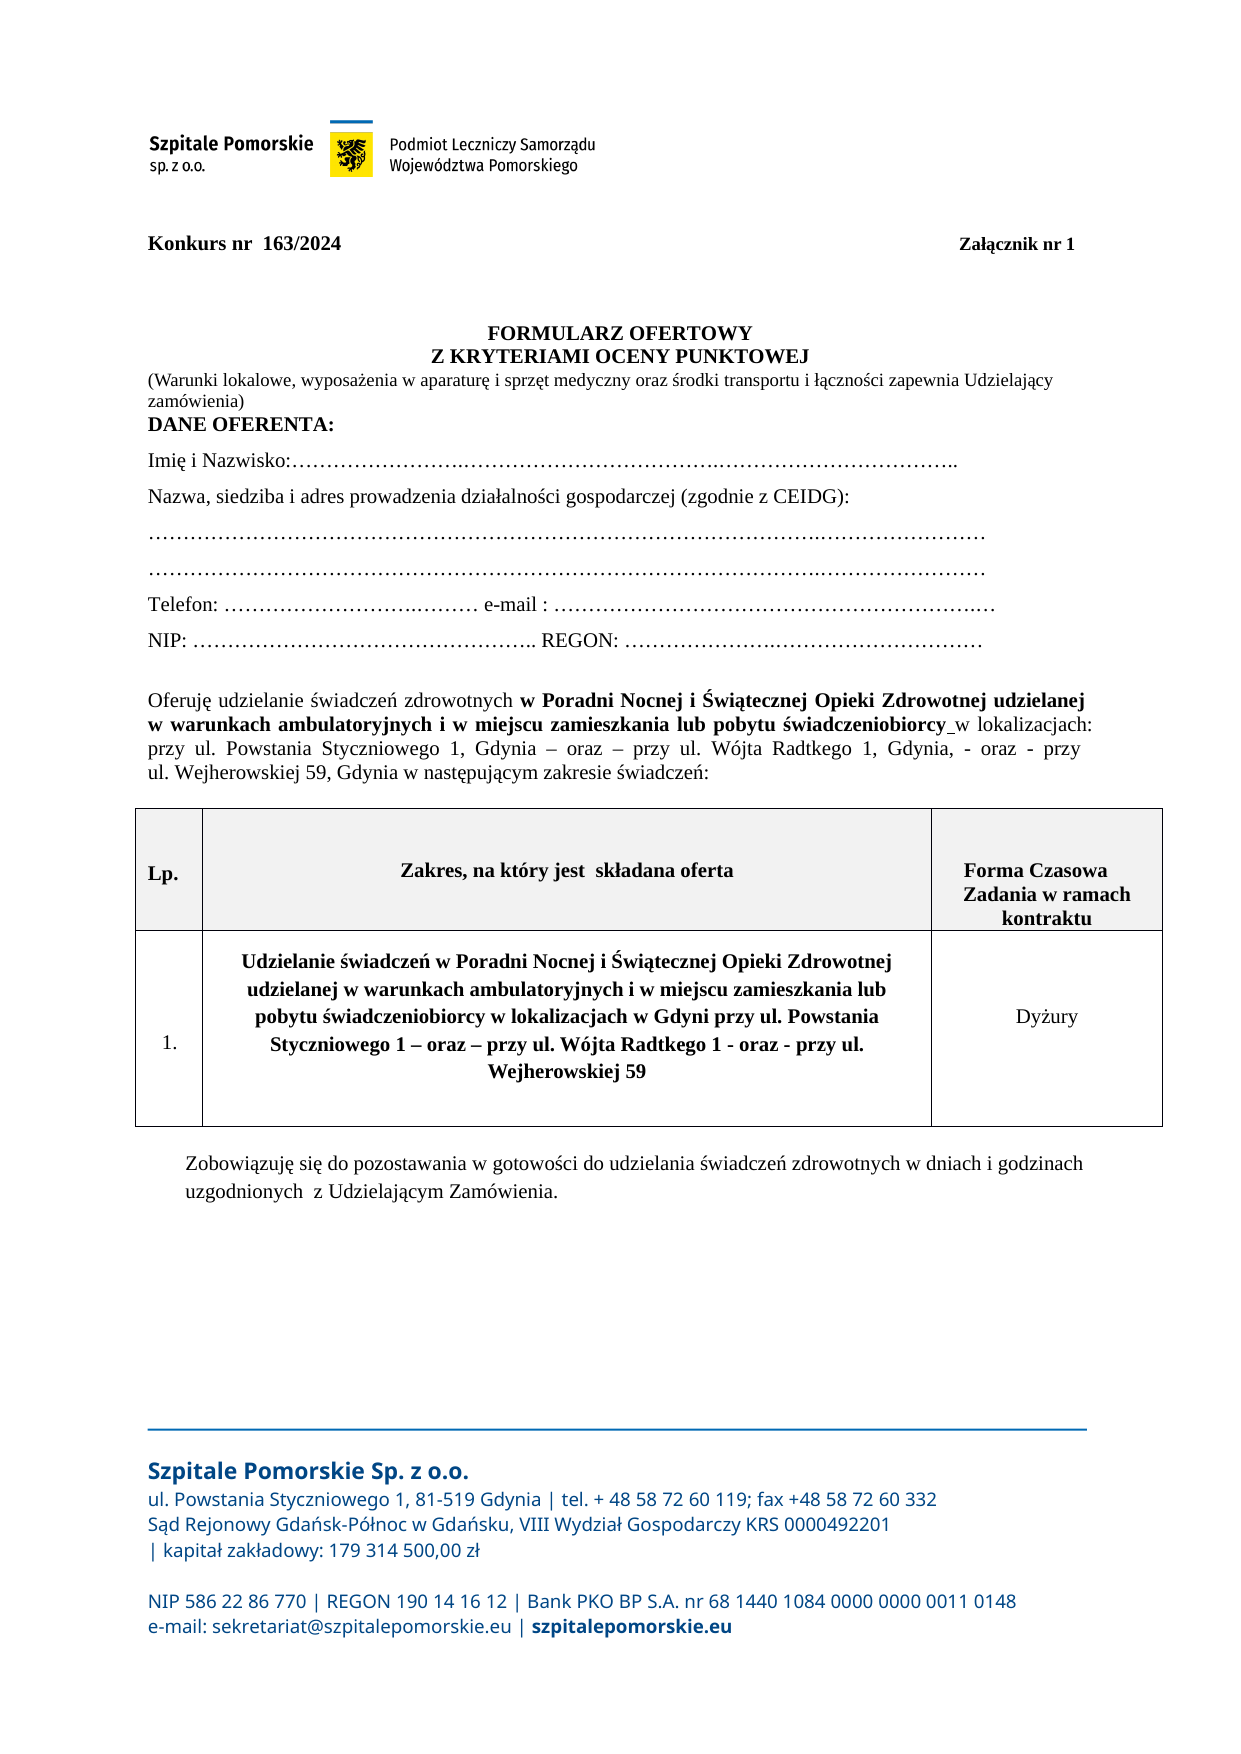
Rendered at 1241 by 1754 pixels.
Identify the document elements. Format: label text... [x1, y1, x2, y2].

text NIP: ………………………………………….. REGON: ………………….………………………… [148, 628, 1093, 652]
text …………………………………………………………………………………….…………………… [148, 520, 1093, 544]
table_cell 1. [136, 931, 202, 1126]
text Konkurs nr 163/2024 Załącznik nr 1 [148, 231, 1093, 255]
table_header Lp. [136, 809, 202, 930]
table_header Forma Czasowa Zadania w ramach kontraktu [932, 809, 1162, 930]
picture [147, 118, 596, 178]
text DANE OFERENTA: [148, 412, 1093, 436]
text FORMULARZ OFERTOWY [148, 320, 1093, 344]
table_cell Udzielanie świadczeń w Poradni Nocnej i Świątecznej Opieki Zdrowotnej udzielanej w warunkach ambulatoryjnych i w miejscu zamieszkania lub pobytu świadczeniobiorcy w lokalizacjach w Gdyni przy ul. Powstania Styczniowego 1 – oraz – przy ul. Wójta Radtkego 1 - oraz - przy ul. Wejherowskiej 59 [203, 931, 931, 1126]
table_header Zakres, na który jest składana oferta [203, 809, 931, 930]
table_cell Dyżury [932, 931, 1162, 1126]
text Oferuję udzielanie świadczeń zdrowotnych w Poradni Nocnej i Świątecznej Opieki Zdrowotnej udzielanej w warunkach ambulatoryjnych i w miejscu zamieszkania lub pobytu świadczeniobiorcy w lokalizacjach: przy ul. Powstania Styczniowego 1, Gdynia – oraz – przy ul. Wójta Radtkego 1, Gdynia, - oraz - przy ul. Wejherowskiej 59, Gdynia w następującym zakresie świadczeń: [148, 688, 1093, 784]
text …………………………………………………………………………………….…………………… [148, 556, 1093, 580]
text Telefon: ……………………….……… e-mail : …………………………………………………….… [148, 592, 1093, 616]
text Z KRYTERIAMI OCENY PUNKTOWEJ [148, 344, 1093, 368]
text Nazwa, siedziba i adres prowadzenia działalności gospodarczej (zgodnie z CEIDG): [148, 484, 1093, 508]
text (Warunki lokalowe, wyposażenia w aparaturę i sprzęt medyczny oraz środki transportu i łączności zapewnia Udzielający zamówienia) [148, 368, 1093, 412]
text Zobowiązuję się do pozostawania w gotowości do udzielania świadczeń zdrowotnych w dniach i godzinach uzgodnionych z Udzielającym Zamówienia. [185, 1151, 1093, 1203]
text Imię i Nazwisko:…………………….……………………………….…………………………….. [148, 448, 1093, 472]
